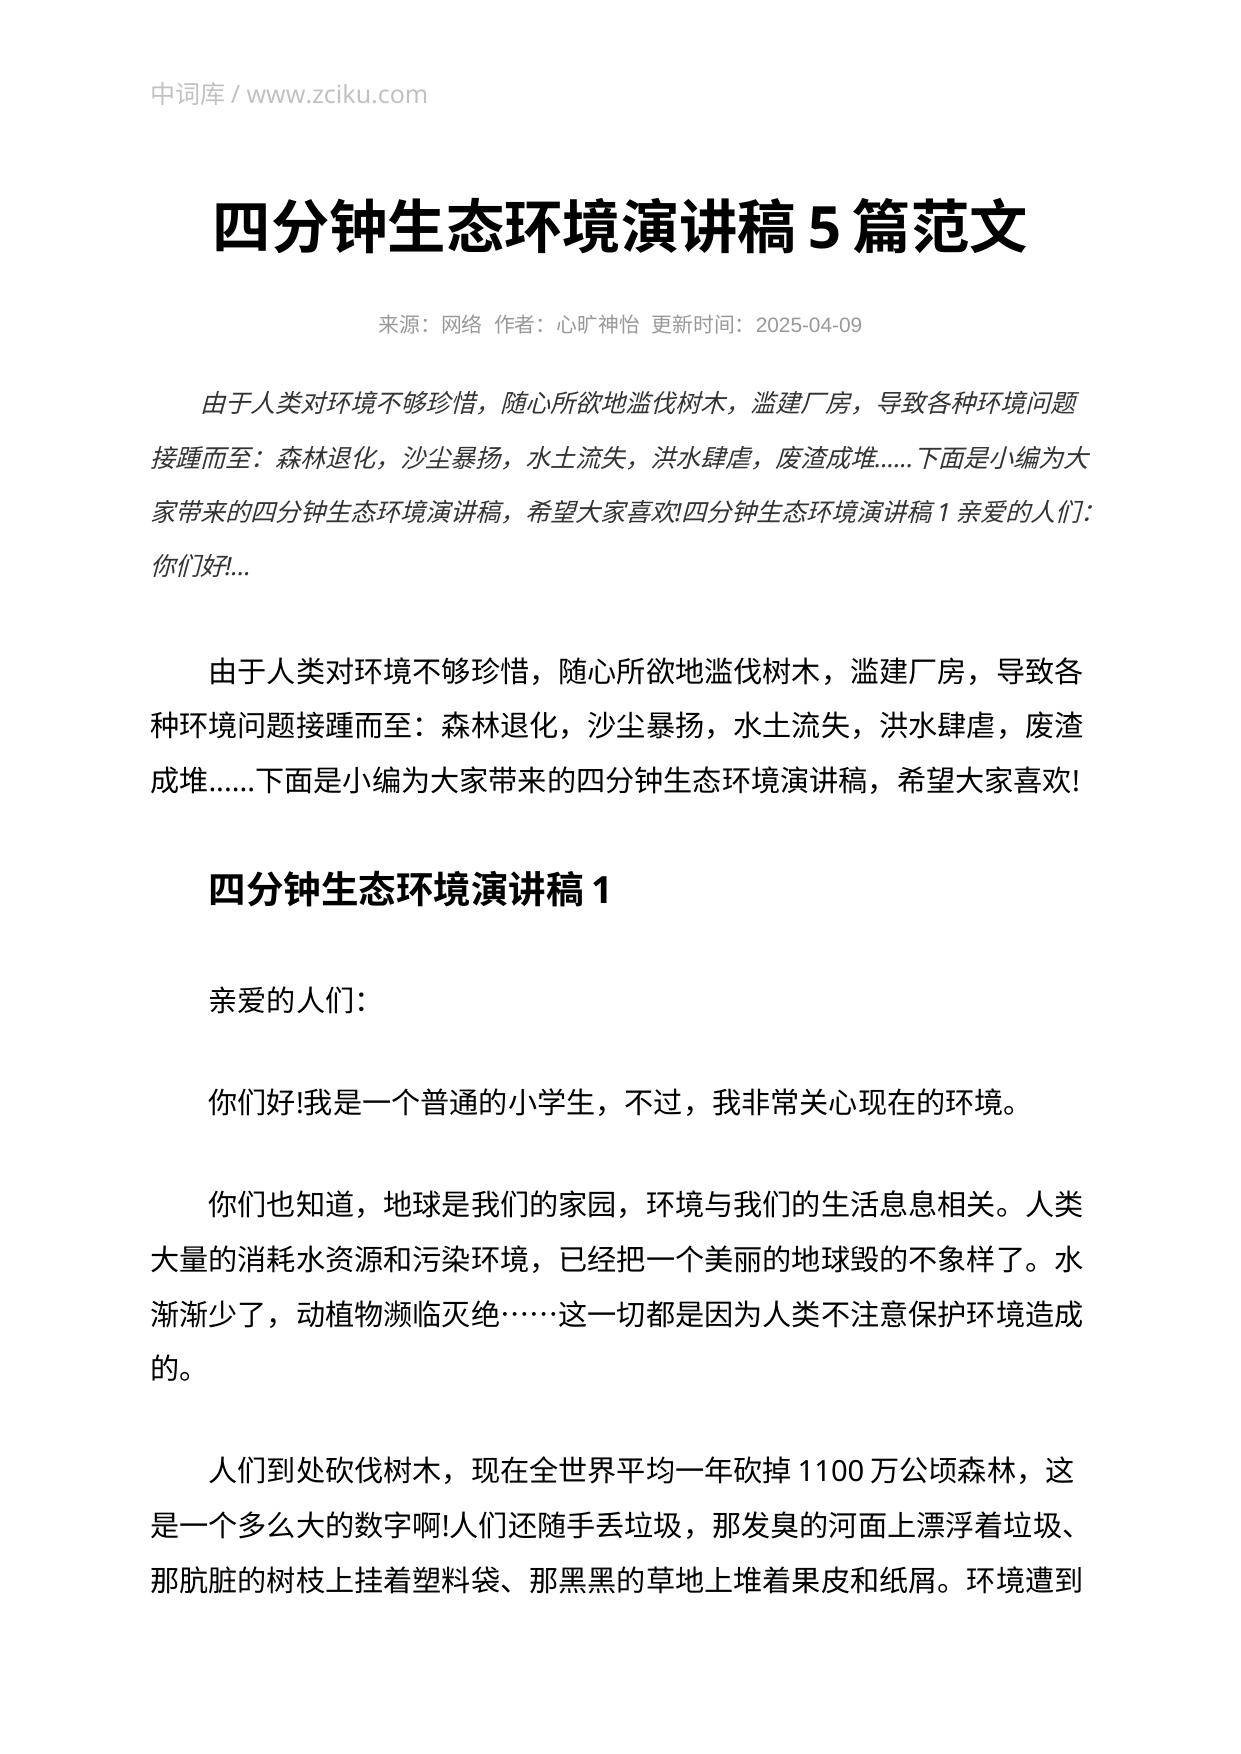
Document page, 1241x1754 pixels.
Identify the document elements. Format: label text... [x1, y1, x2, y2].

text 亲爱的人们： [150, 977, 1090, 1020]
subtitle 四分钟生态环境演讲稿5篇范文 [150, 181, 1090, 266]
text 来源：网络 作者：心旷神怡 更新时间：2025-04-09 [150, 313, 1090, 337]
text 你们也知道，地球是我们的家园，环境与我们的生活息息相关。人类大量的消耗水资源和污染环境，已经把一个美丽的地球毁的不象样了。水渐渐少了，动植物濒临灭绝……这一切都是因为人类不注意保护环境造成的。 [150, 1181, 1090, 1388]
text 四分钟生态环境演讲稿1 [150, 860, 1090, 914]
text 由于人类对环境不够珍惜，随心所欲地滥伐树木，滥建厂房，导致各种环境问题接踵而至：森林退化，沙尘暴扬，水土流失，洪水肆虐，废渣成堆......下面是小编为大家带来的四分钟生态环境演讲稿，希望大家喜欢!四分钟生态环境演讲稿1亲爱的人们：你们好!... [150, 384, 1090, 583]
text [150, 1448, 1090, 1600]
text 你们好!我是一个普通的小学生，不过，我非常关心现在的环境。 [150, 1079, 1090, 1122]
text 由于人类对环境不够珍惜，随心所欲地滥伐树木，滥建厂房，导致各种环境问题接踵而至：森林退化，沙尘暴扬，水土流失，洪水肆虐，废渣成堆......下面是小编为大家带来的四分钟生态环境演讲稿，希望大家喜欢! [150, 648, 1090, 800]
